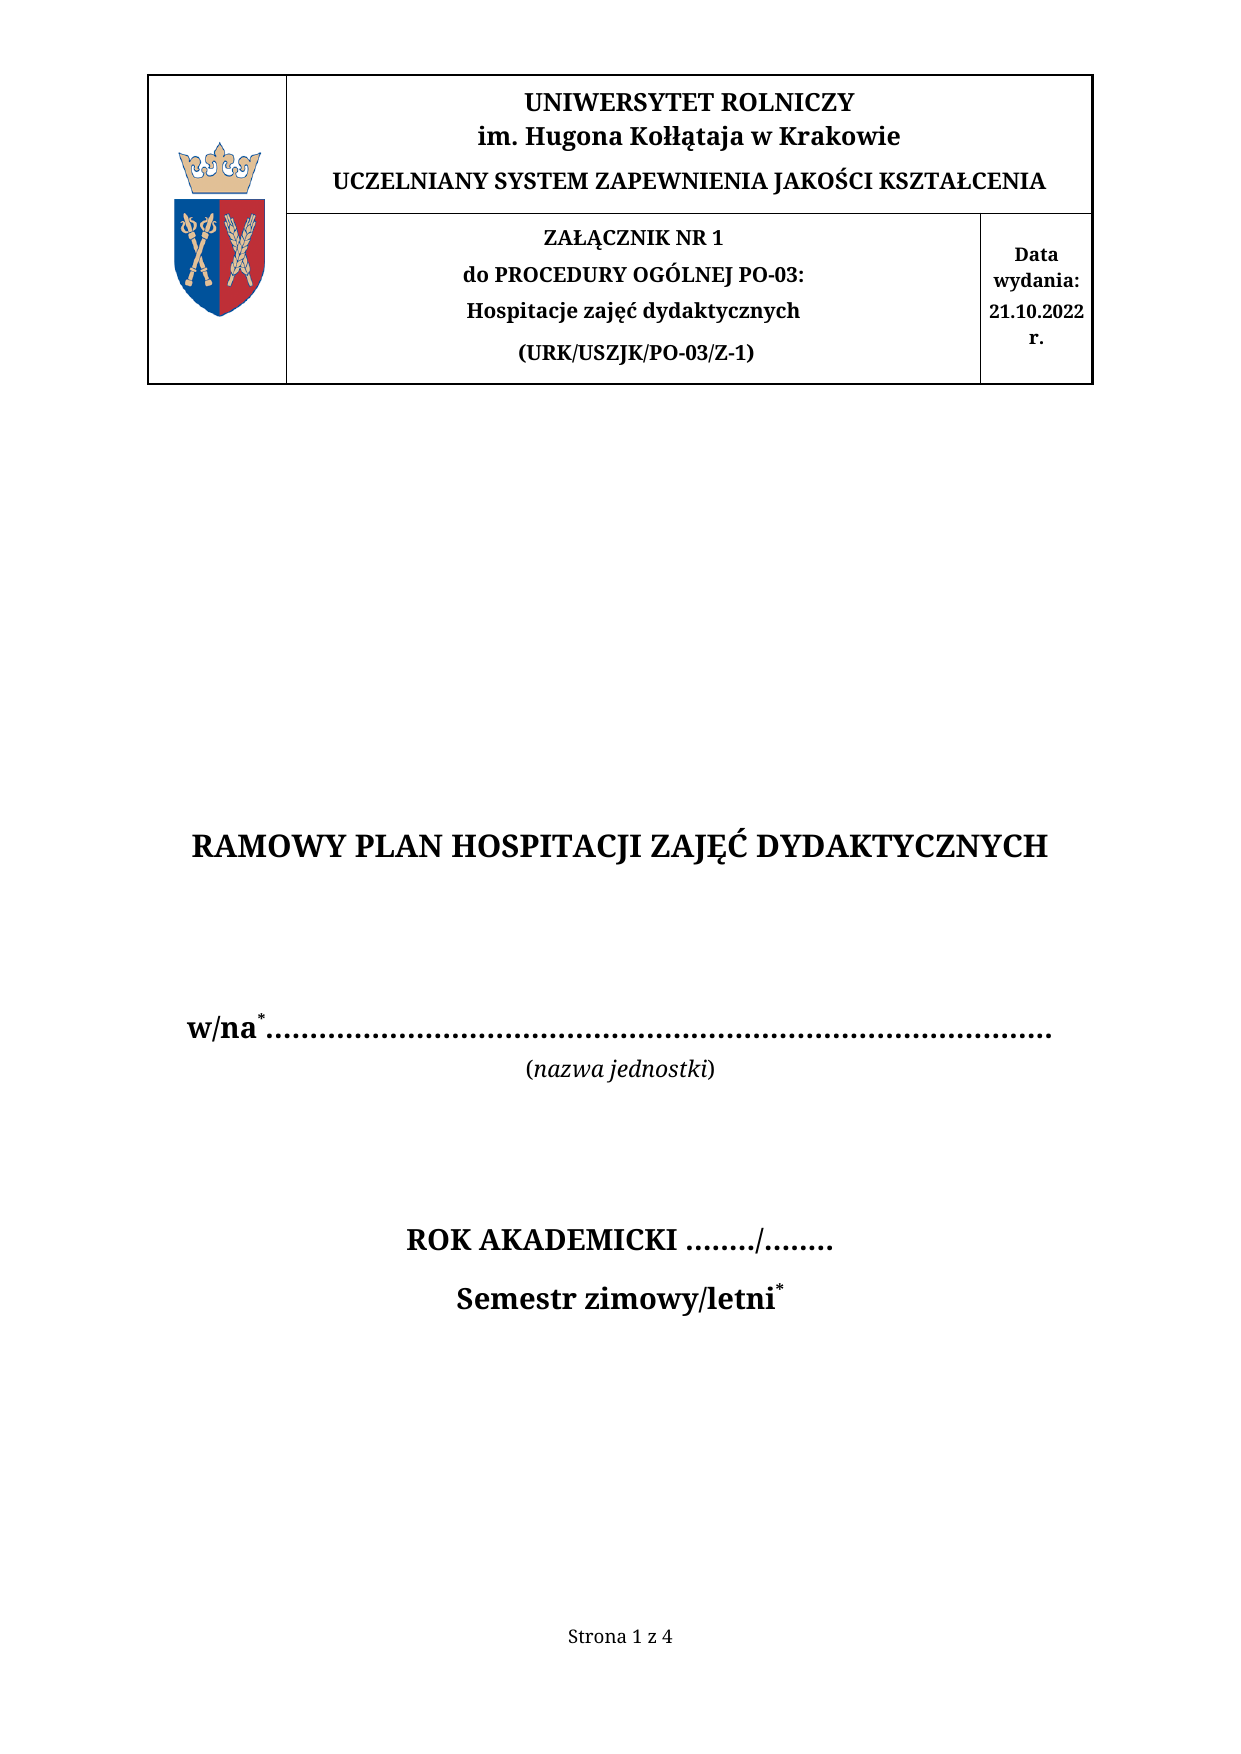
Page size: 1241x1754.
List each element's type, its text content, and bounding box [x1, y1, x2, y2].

picture [159, 137, 276, 321]
text w/na*…………………………………………………………………………….. [148, 1007, 1093, 1047]
text RAMOWY PLAN HOSPITACJI ZAJĘĆ DYDAKTYCZNYCH [148, 824, 1093, 867]
text ROK AKADEMICKI …..…/…..… [148, 1219, 1093, 1259]
text Semestr zimowy/letni* [148, 1278, 1093, 1318]
text (nazwa jednostki) [148, 1053, 1093, 1084]
